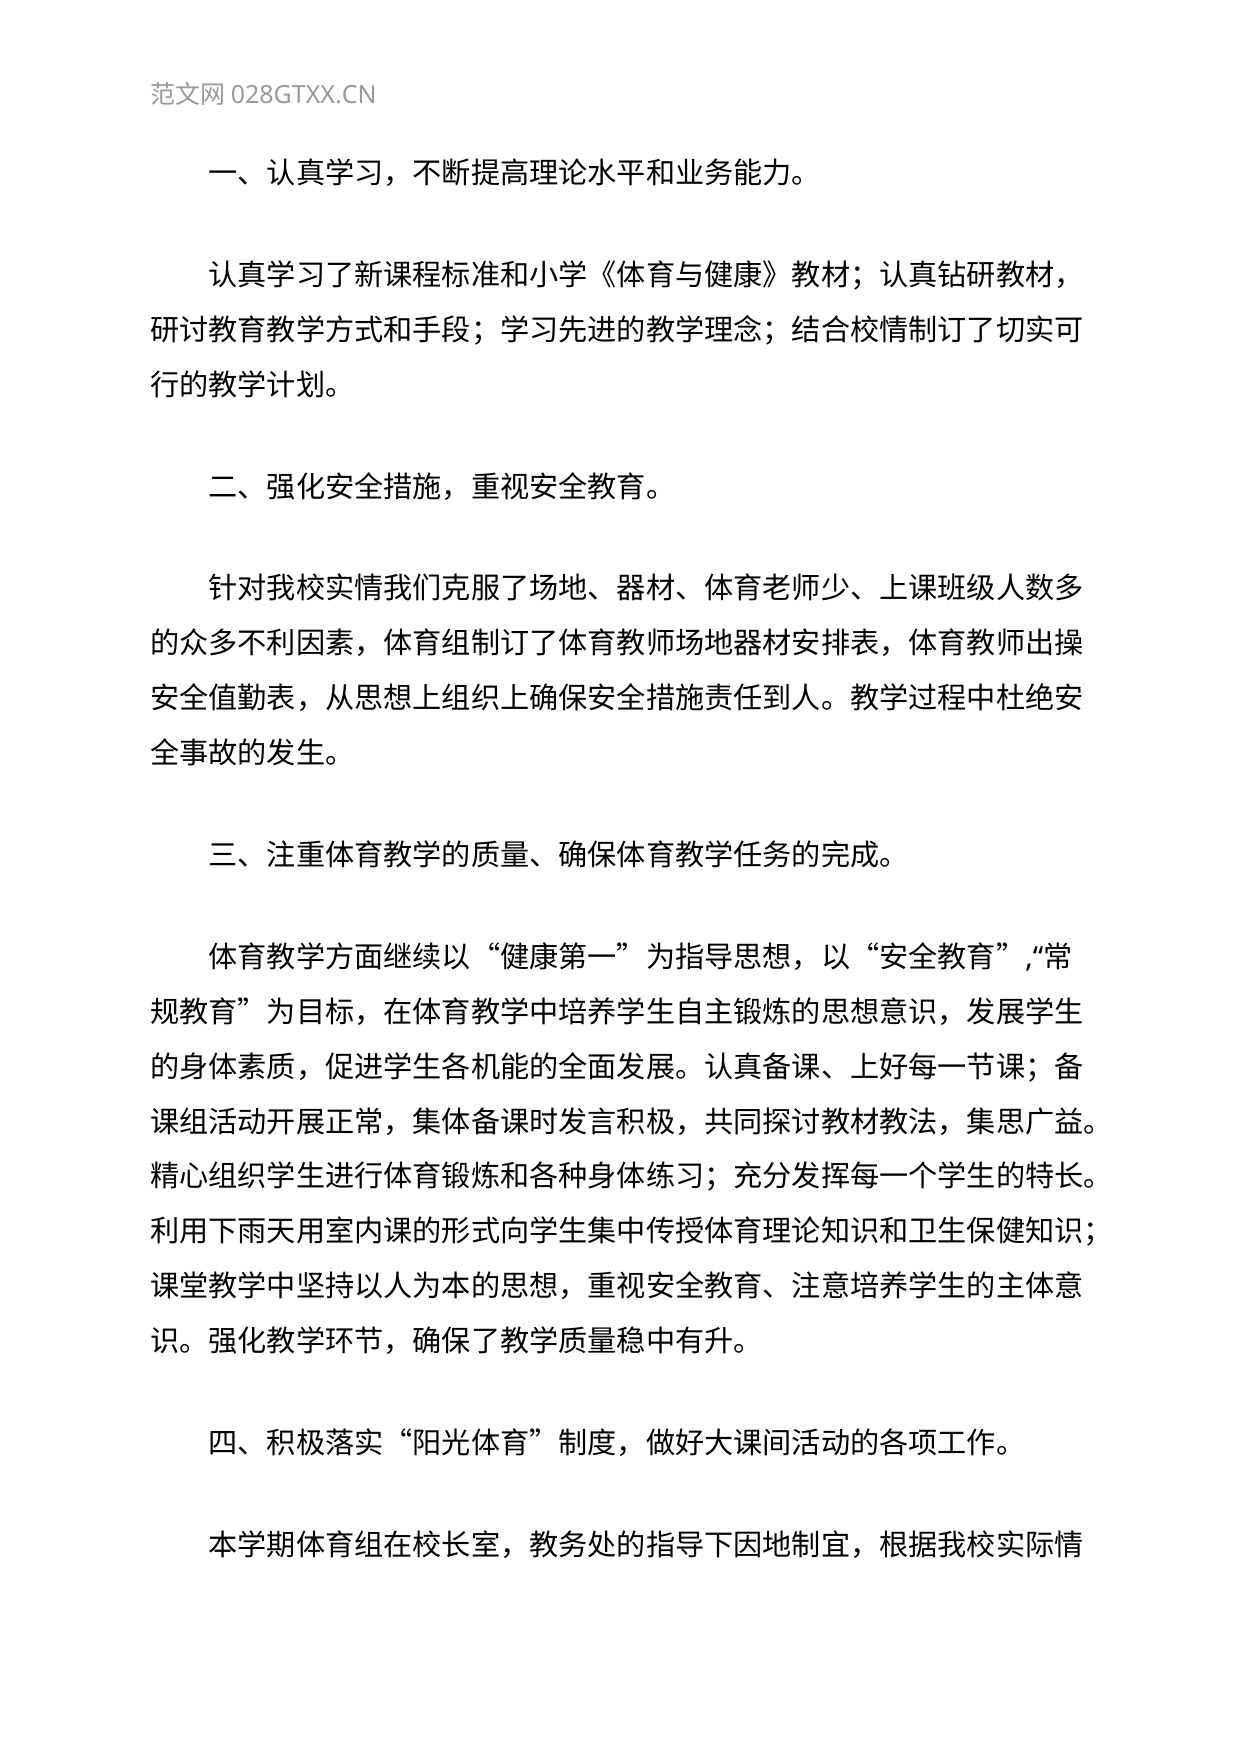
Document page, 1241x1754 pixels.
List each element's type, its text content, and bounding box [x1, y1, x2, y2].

text 一、认真学习，不断提高理论水平和业务能力。 [150, 150, 1090, 192]
text 四、积极落实“阳光体育”制度，做好大课间活动的各项工作。 [150, 1419, 1090, 1462]
text 认真学习了新课程标准和小学《体育与健康》教材；认真钻研教材，研讨教育教学方式和手段；学习先进的教学理念；结合校情制订了切实可行的教学计划。 [150, 252, 1090, 404]
text 三、注重体育教学的质量、确保体育教学任务的完成。 [150, 832, 1090, 874]
text 体育教学方面继续以“健康第一”为指导思想，以“安全教育”,“常规教育”为目标，在体育教学中培养学生自主锻炼的思想意识，发展学生的身体素质，促进学生各机能的全面发展。认真备课、上好每一节课；备课组活动开展正常，集体备课时发言积极，共同探讨教材教法，集思广益。精心组织学生进行体育锻炼和各种身体练习；充分发挥每一个学生的特长。利用下雨天用室内课的形式向学生集中传授体育理论知识和卫生保健知识；课堂教学中坚持以人为本的思想，重视安全教育、注意培养学生的主体意识。强化教学环节，确保了教学质量稳中有升。 [150, 933, 1090, 1360]
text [150, 1521, 1090, 1563]
text 针对我校实情我们克服了场地、器材、体育老师少、上课班级人数多的众多不利因素，体育组制订了体育教师场地器材安排表，体育教师出操安全值勤表，从思想上组织上确保安全措施责任到人。教学过程中杜绝安全事故的发生。 [150, 565, 1090, 772]
text 二、强化安全措施，重视安全教育。 [150, 463, 1090, 506]
